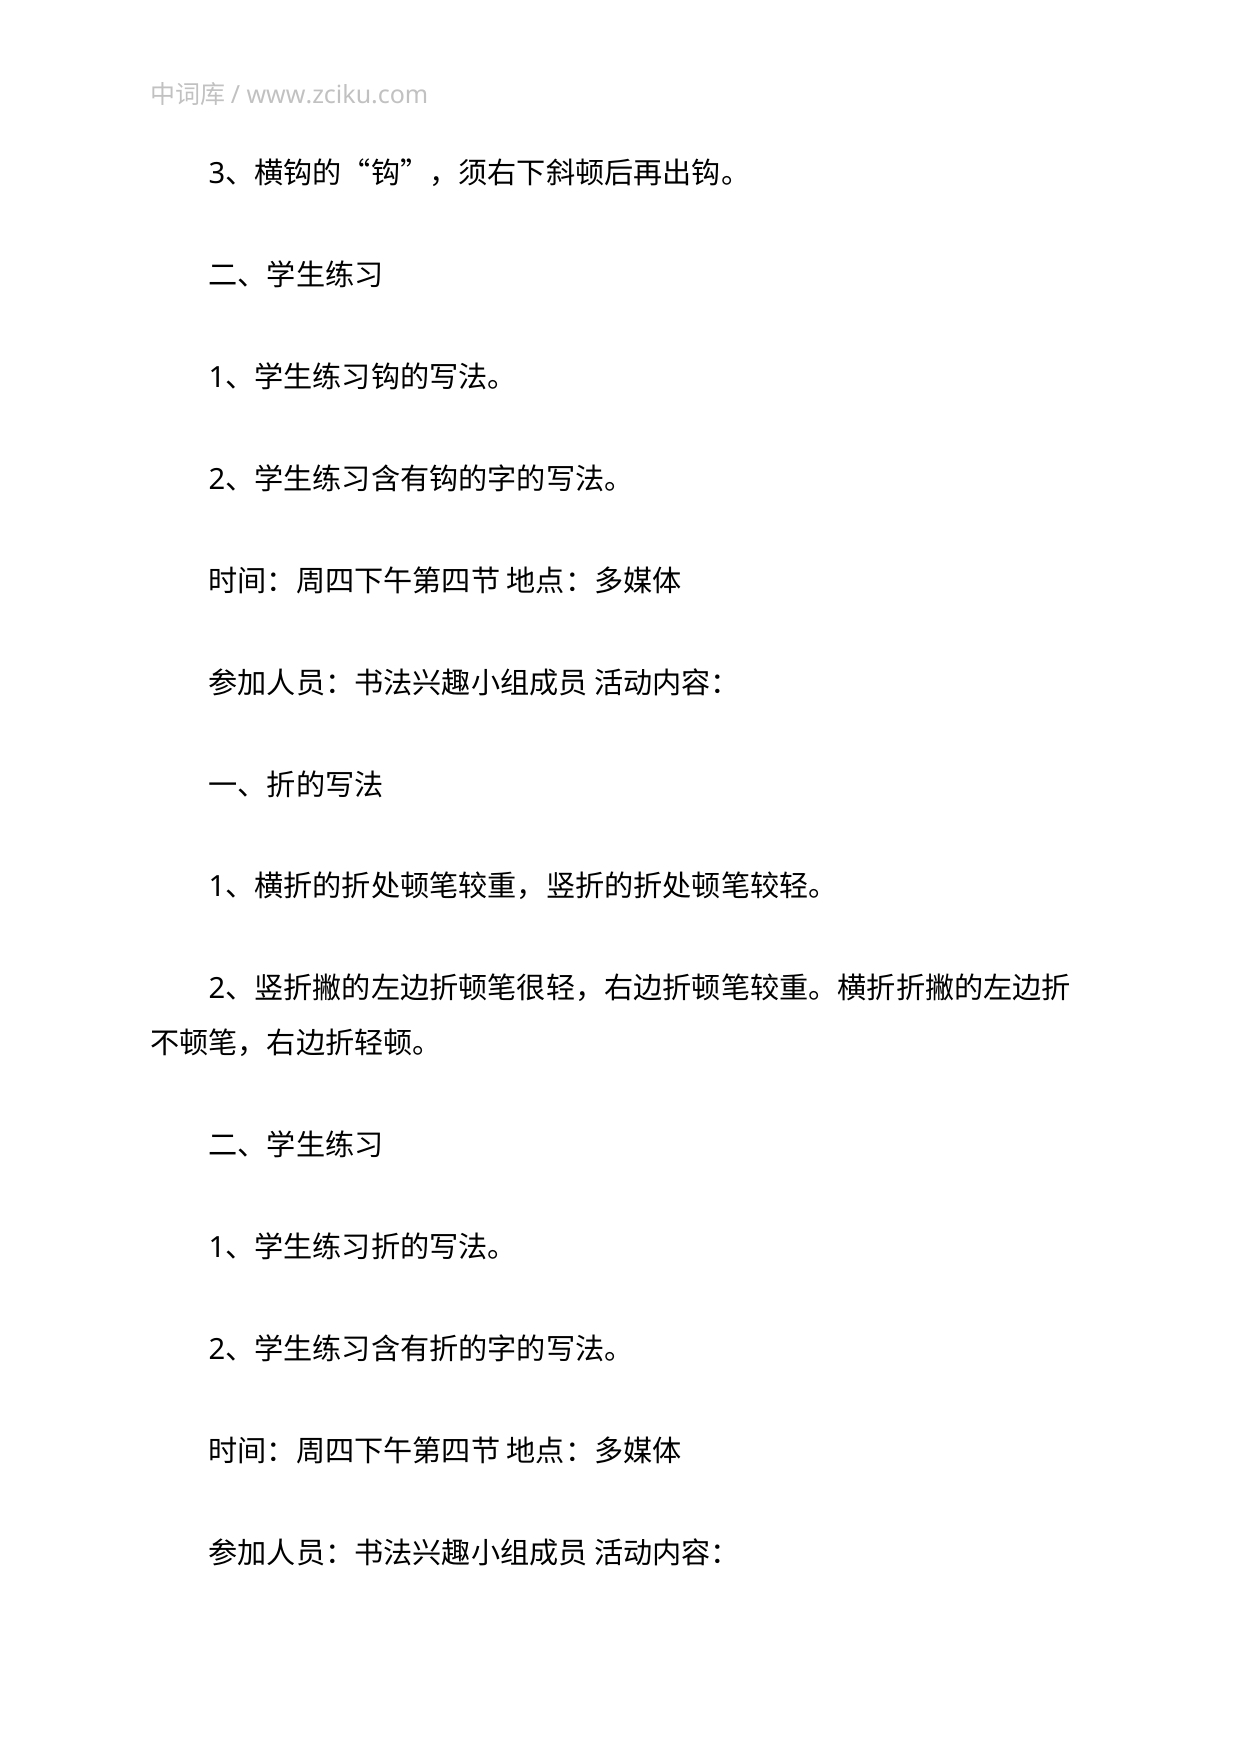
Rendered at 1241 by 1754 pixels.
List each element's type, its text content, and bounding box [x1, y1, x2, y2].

text 二、学生练习 [150, 1122, 1090, 1164]
text 2、学生练习含有折的字的写法。 [150, 1326, 1090, 1368]
text 时间：周四下午第四节 地点：多媒体 [150, 558, 1090, 600]
text 二、学生练习 [150, 252, 1090, 294]
text 1、学生练习折的写法。 [150, 1223, 1090, 1266]
text 参加人员：书法兴趣小组成员 活动内容： [150, 659, 1090, 702]
text 1、横折的折处顿笔较重，竖折的折处顿笔较轻。 [150, 863, 1090, 905]
text 一、折的写法 [150, 761, 1090, 803]
text 2、学生练习含有钩的字的写法。 [150, 456, 1090, 498]
text 参加人员：书法兴趣小组成员 活动内容： [150, 1529, 1090, 1572]
text 1、学生练习钩的写法。 [150, 354, 1090, 396]
text 3、横钩的“钩”，须右下斜顿后再出钩。 [150, 150, 1090, 192]
text 时间：周四下午第四节 地点：多媒体 [150, 1427, 1090, 1470]
text 2、竖折撇的左边折顿笔很轻，右边折顿笔较重。横折折撇的左边折不顿笔，右边折轻顿。 [150, 965, 1090, 1062]
